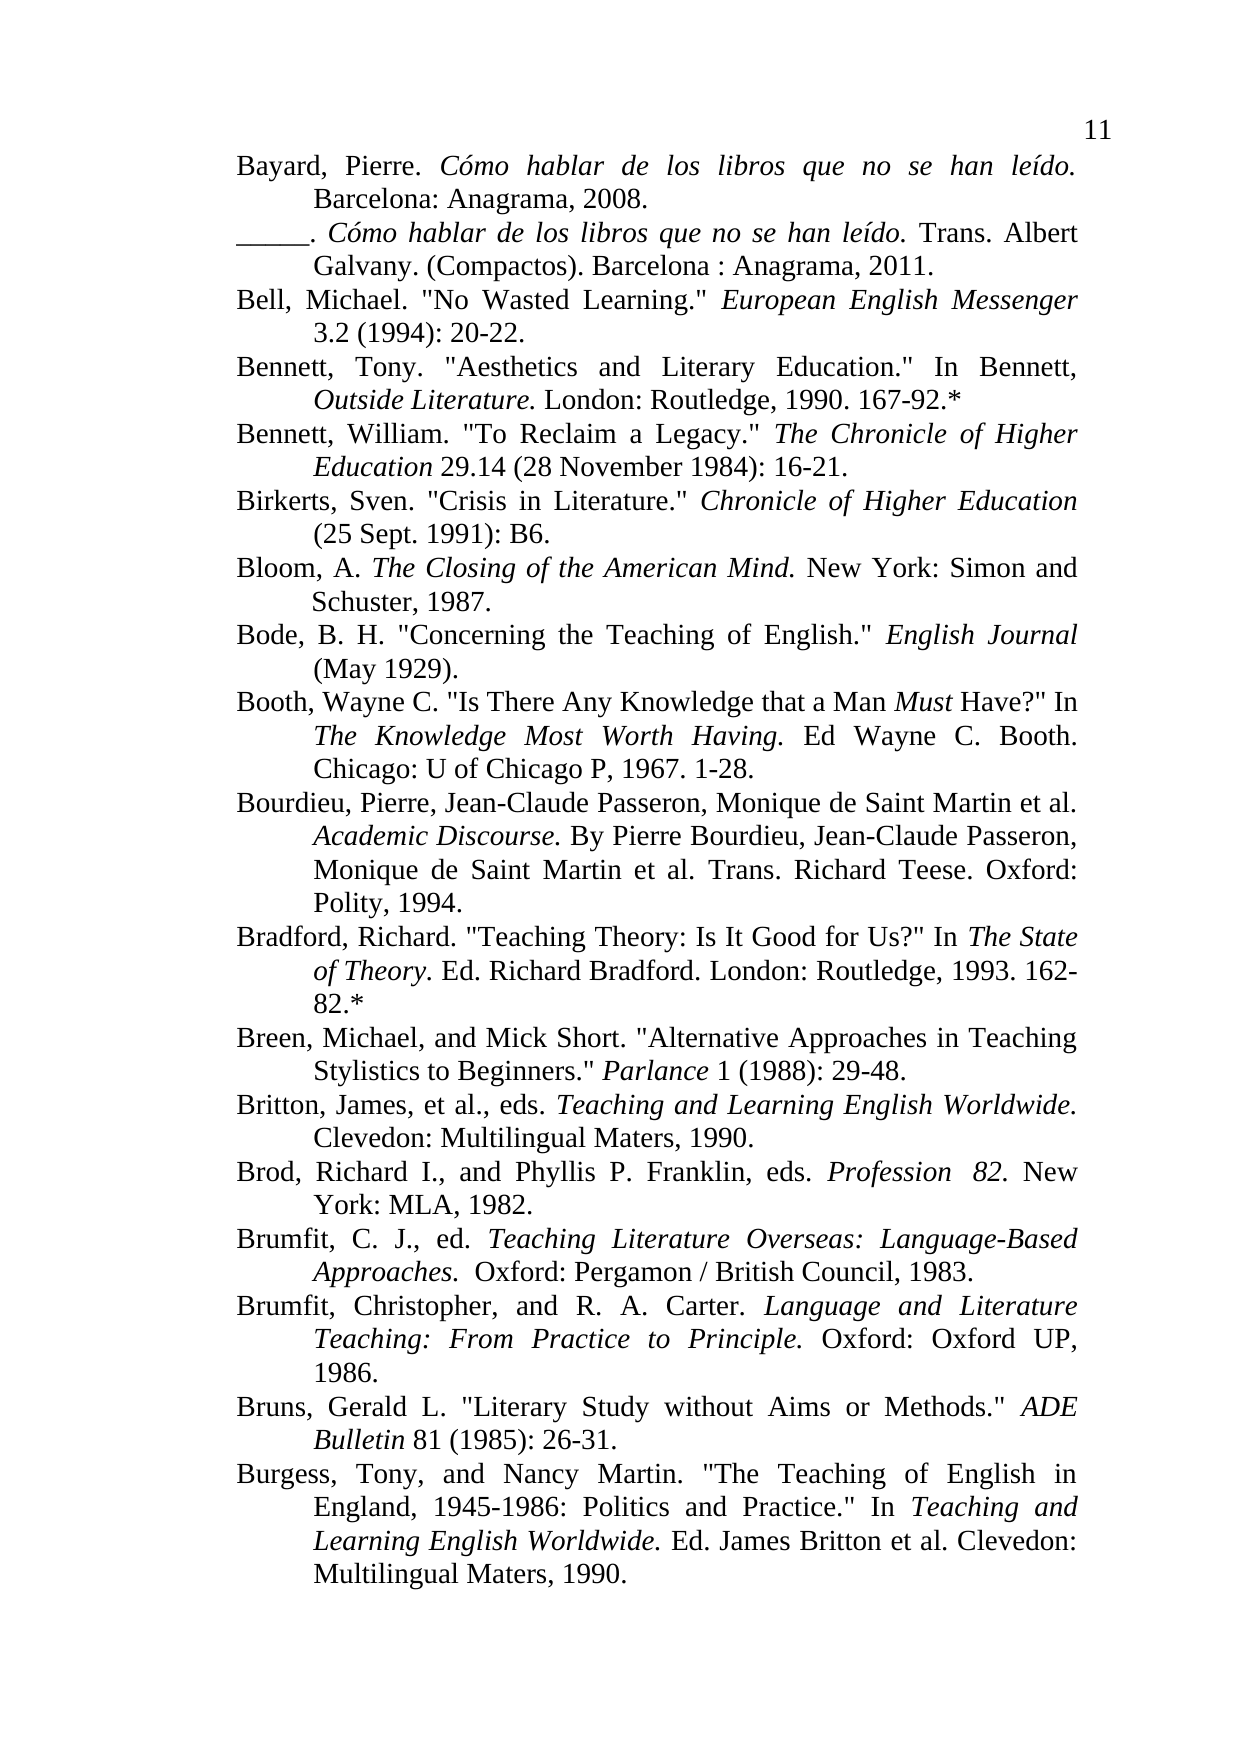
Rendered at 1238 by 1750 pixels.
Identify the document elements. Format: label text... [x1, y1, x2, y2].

text _____. Cómo hablar de los libros que no se han leído. Trans. Albert Galvany. (Compactos). Barcelona : Anagrama, 2011. [236, 215, 1078, 282]
text Bayard, Pierre. Cómo hablar de los libros que no se han leído. Barcelona: Anagrama, 2008. [236, 148, 1078, 215]
text Bell, Michael. "No Wasted Learning." European English Messenger 3.2 (1994): 20-22. [236, 282, 1078, 349]
text Booth, Wayne C. "Is There Any Knowledge that a Man Must Have?" In The Knowledge Most Worth Having. Ed Wayne C. Booth. Chicago: U of Chicago P, 1967. 1-28. [236, 684, 1078, 785]
text Britton, James, et al., eds. Teaching and Learning English Worldwide. Clevedon: Multilingual Maters, 1990. [236, 1087, 1078, 1154]
text Burgess, Tony, and Nancy Martin. "The Teaching of English in England, 1945-1986: Politics and Practice." In Teaching and Learning English Worldwide. Ed. James Britton et al. Clevedon: Multilingual Maters, 1990. [236, 1456, 1078, 1590]
text Bourdieu, Pierre, Jean-Claude Passeron, Monique de Saint Martin et al. Academic Discourse. By Pierre Bourdieu, Jean-Claude Passeron, Monique de Saint Martin et al. Trans. Richard Teese. Oxford: Polity, 1994. [236, 785, 1078, 919]
text Brumfit, Christopher, and R. A. Carter. Language and Literature Teaching: From Practice to Principle. Oxford: Oxford UP, 1986. [236, 1288, 1078, 1389]
text Birkerts, Sven. "Crisis in Literature." Chronicle of Higher Education (25 Sept. 1991): B6. [236, 483, 1078, 550]
text Bennett, Tony. "Aesthetics and Literary Education." In Bennett, Outside Literature. London: Routledge, 1990. 167-92.* [236, 349, 1078, 416]
text Bruns, Gerald L. "Literary Study without Aims or Methods." ADE Bulletin 81 (1985): 26-31. [236, 1389, 1078, 1456]
text Brumfit, C. J., ed. Teaching Literature Overseas: Language-Based Approaches. Oxford: Pergamon / British Council, 1983. [236, 1221, 1078, 1288]
text Bennett, William. "To Reclaim a Legacy." The Chronicle of Higher Education 29.14 (28 November 1984): 16-21. [236, 416, 1078, 483]
text Bradford, Richard. "Teaching Theory: Is It Good for Us?" In The State of Theory. Ed. Richard Bradford. London: Routledge, 1993. 162-82.* [236, 919, 1078, 1020]
text Breen, Michael, and Mick Short. "Alternative Approaches in Teaching Stylistics to Beginners." Parlance 1 (1988): 29-48. [236, 1020, 1078, 1087]
text Bode, B. H. "Concerning the Teaching of English." English Journal (May 1929). [236, 617, 1078, 684]
text Bloom, A. The Closing of the American Mind. New York: Simon and Schuster, 1987. [236, 550, 1078, 617]
text Brod, Richard I., and Phyllis P. Franklin, eds. Profession 82. New York: MLA, 1982. [236, 1154, 1078, 1221]
